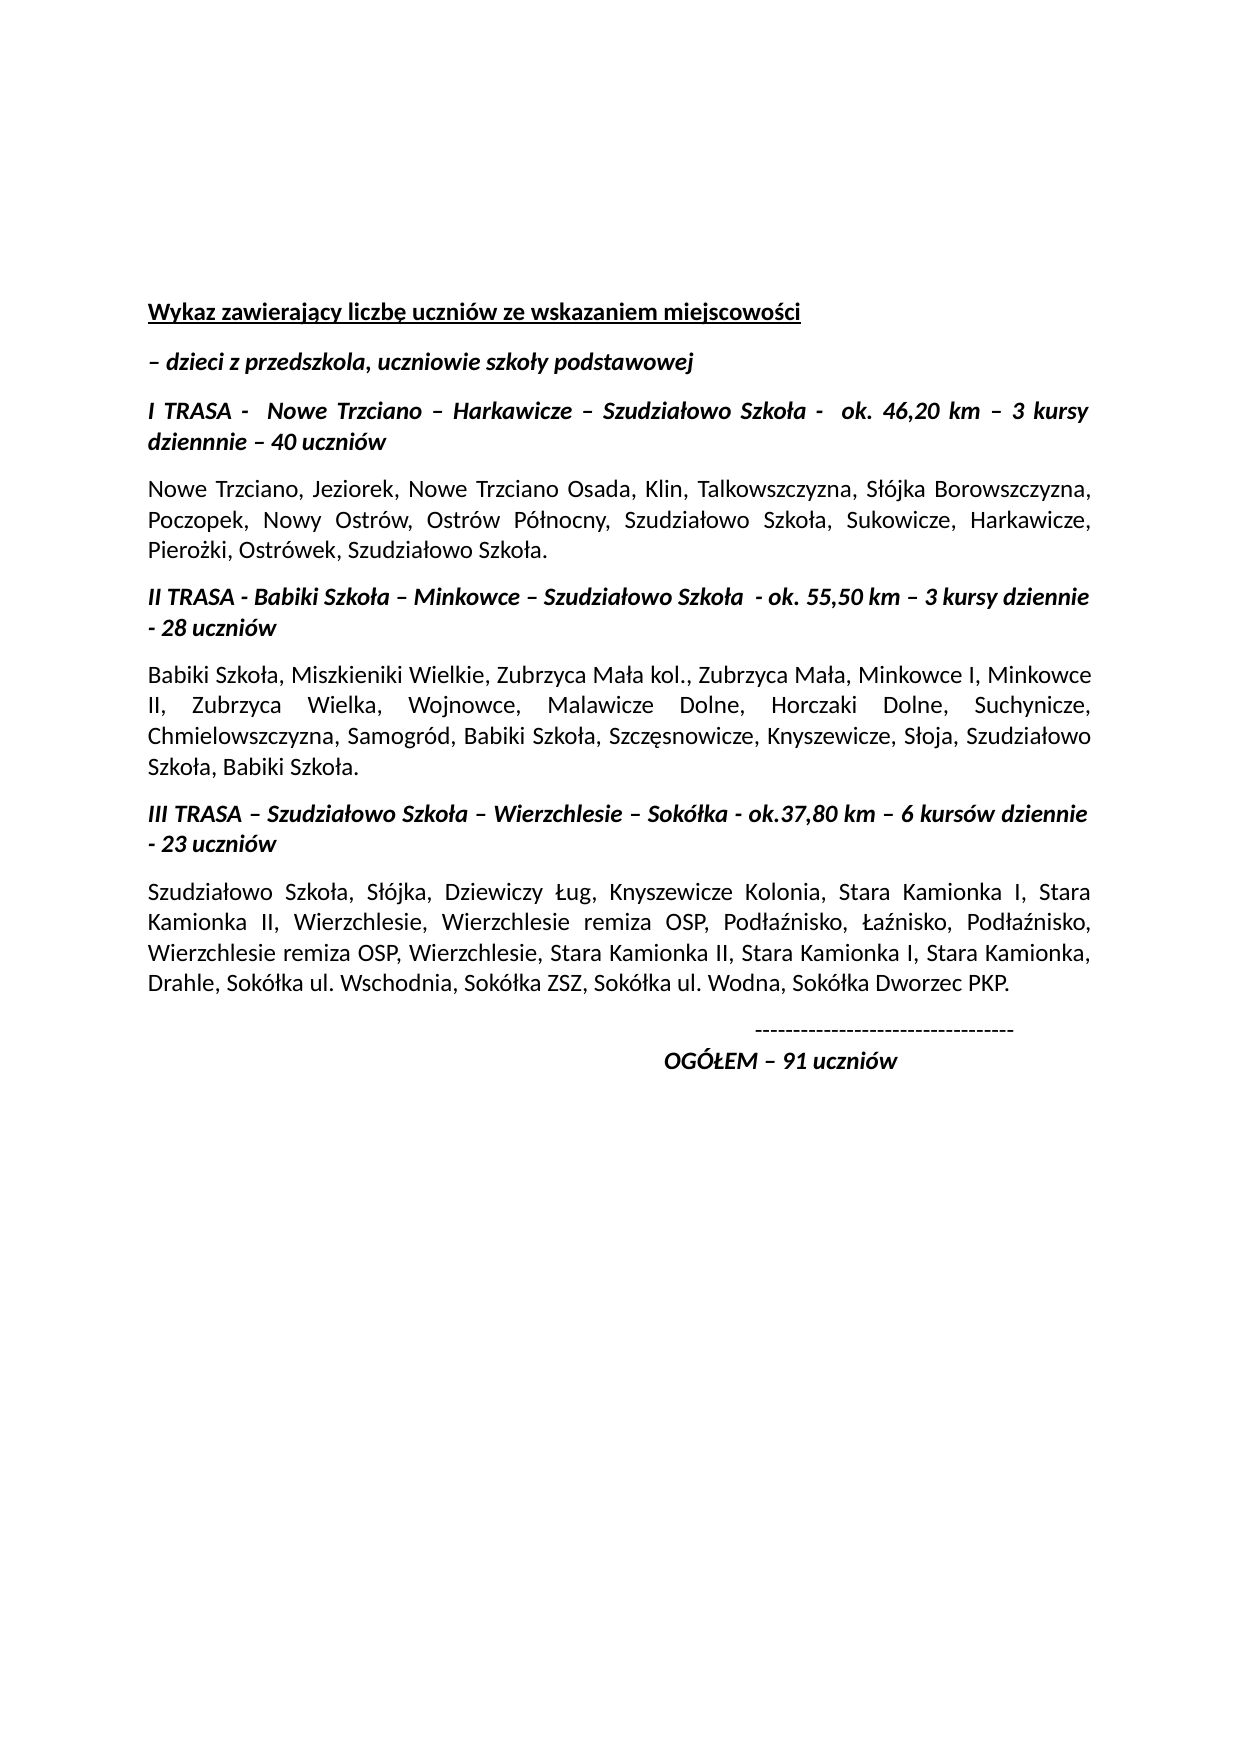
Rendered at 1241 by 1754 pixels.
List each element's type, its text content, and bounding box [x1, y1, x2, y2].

text Babiki Szkoła, Miszkieniki Wielkie, Zubrzyca Mała kol., Zubrzyca Mała, Minkowce I, Minkowce II, Zubrzyca Wielka, Wojnowce, Malawicze Dolne, Horczaki Dolne, Suchynicze, Chmielowszczyzna, Samogród, Babiki Szkoła, Szczęsnowicze, Knyszewicze, Słoja, Szudziałowo Szkoła, Babiki Szkoła. [148, 659, 1093, 781]
text III TRASA – Szudziałowo Szkoła – Wierzchlesie – Sokółka - ok.37,80 km – 6 kursów dziennie - 23 uczniów [148, 798, 1093, 859]
text Szudziałowo Szkoła, Słójka, Dziewiczy Ług, Knyszewicze Kolonia, Stara Kamionka I, Stara Kamionka II, Wierzchlesie, Wierzchlesie remiza OSP, Podłaźnisko, Łaźnisko, Podłaźnisko, Wierzchlesie remiza OSP, Wierzchlesie, Stara Kamionka II, Stara Kamionka I, Stara Kamionka, Drahle, Sokółka ul. Wschodnia, Sokółka ZSZ, Sokółka ul. Wodna, Sokółka Dworzec PKP. [148, 876, 1093, 998]
text OGÓŁEM – 91 uczniów [148, 1045, 1093, 1075]
text Nowe Trzciano, Jeziorek, Nowe Trzciano Osada, Klin, Talkowszczyzna, Słójka Borowszczyzna, Poczopek, Nowy Ostrów, Ostrów Północny, Szudziałowo Szkoła, Sukowicze, Harkawicze, Pierożki, Ostrówek, Szudziałowo Szkoła. [148, 473, 1093, 565]
text II TRASA - Babiki Szkoła – Minkowce – Szudziałowo Szkoła - ok. 55,50 km – 3 kursy dziennie - 28 uczniów [148, 581, 1093, 642]
text – dzieci z przedszkola, uczniowie szkoły podstawowej [148, 346, 1093, 376]
text Wykaz zawierający liczbę uczniów ze wskazaniem miejscowości [148, 296, 1093, 327]
text I TRASA - Nowe Trzciano – Harkawicze – Szudziałowo Szkoła - ok. 46,20 km – 3 kursy dziennnie – 40 uczniów [148, 396, 1093, 457]
text ---------------------------------- [738, 1014, 1093, 1045]
